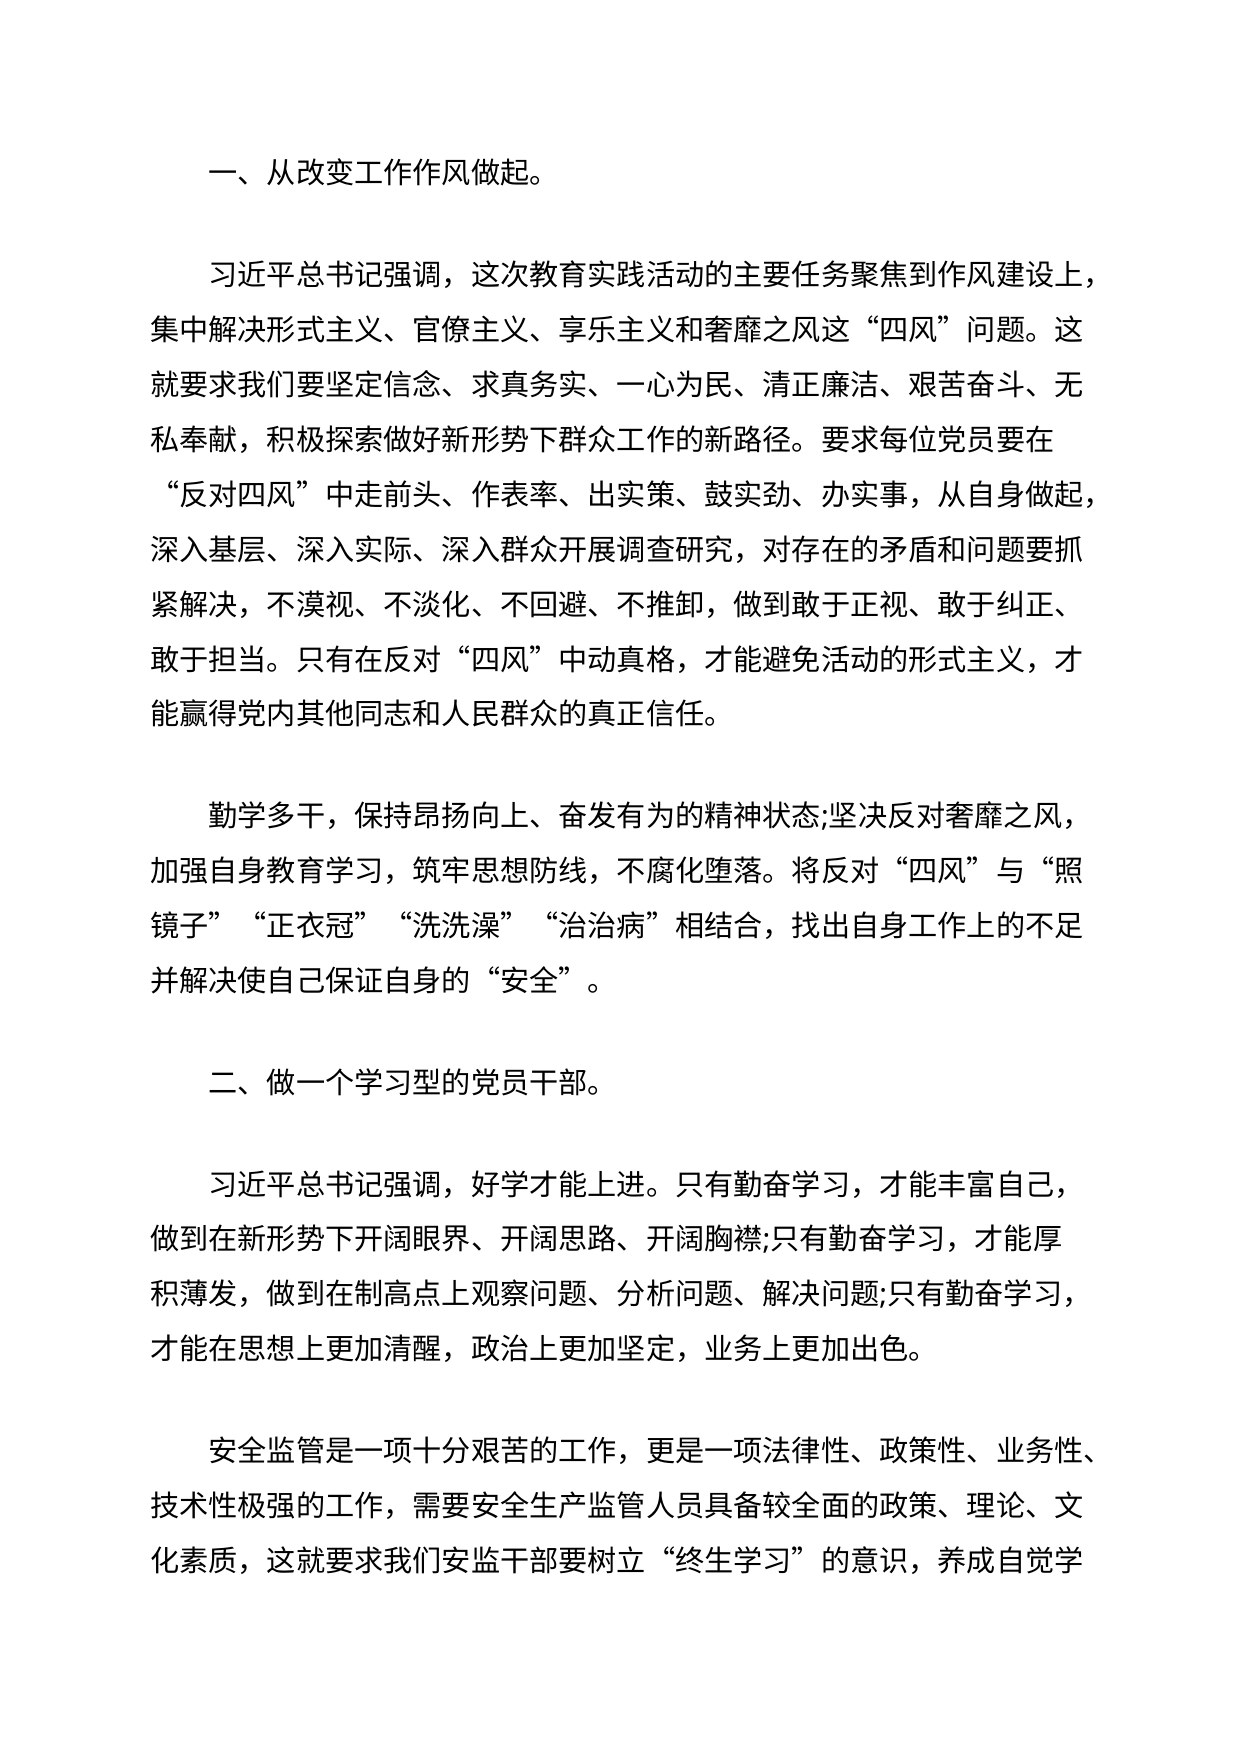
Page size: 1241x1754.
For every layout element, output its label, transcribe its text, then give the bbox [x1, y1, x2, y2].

text 勤学多干，保持昂扬向上、奋发有为的精神状态;坚决反对奢靡之风，加强自身教育学习，筑牢思想防线，不腐化堕落。将反对“四风”与“照镜子”“正衣冠”“洗洗澡”“治治病”相结合，找出自身工作上的不足并解决使自己保证自身的“安全”。 [150, 793, 1090, 1000]
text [150, 1428, 1090, 1580]
text 二、做一个学习型的党员干部。 [150, 1059, 1090, 1102]
text 习近平总书记强调，好学才能上进。只有勤奋学习，才能丰富自己，做到在新形势下开阔眼界、开阔思路、开阔胸襟;只有勤奋学习，才能厚积薄发，做到在制高点上观察问题、分析问题、解决问题;只有勤奋学习，才能在思想上更加清醒，政治上更加坚定，业务上更加出色。 [150, 1161, 1090, 1368]
text 一、从改变工作作风做起。 [150, 150, 1090, 192]
text 习近平总书记强调，这次教育实践活动的主要任务聚焦到作风建设上，集中解决形式主义、官僚主义、享乐主义和奢靡之风这“四风”问题。这就要求我们要坚定信念、求真务实、一心为民、清正廉洁、艰苦奋斗、无私奉献，积极探索做好新形势下群众工作的新路径。要求每位党员要在“反对四风”中走前头、作表率、出实策、鼓实劲、办实事，从自身做起，深入基层、深入实际、深入群众开展调查研究，对存在的矛盾和问题要抓紧解决，不漠视、不淡化、不回避、不推卸，做到敢于正视、敢于纠正、敢于担当。只有在反对“四风”中动真格，才能避免活动的形式主义，才能赢得党内其他同志和人民群众的真正信任。 [150, 252, 1090, 733]
